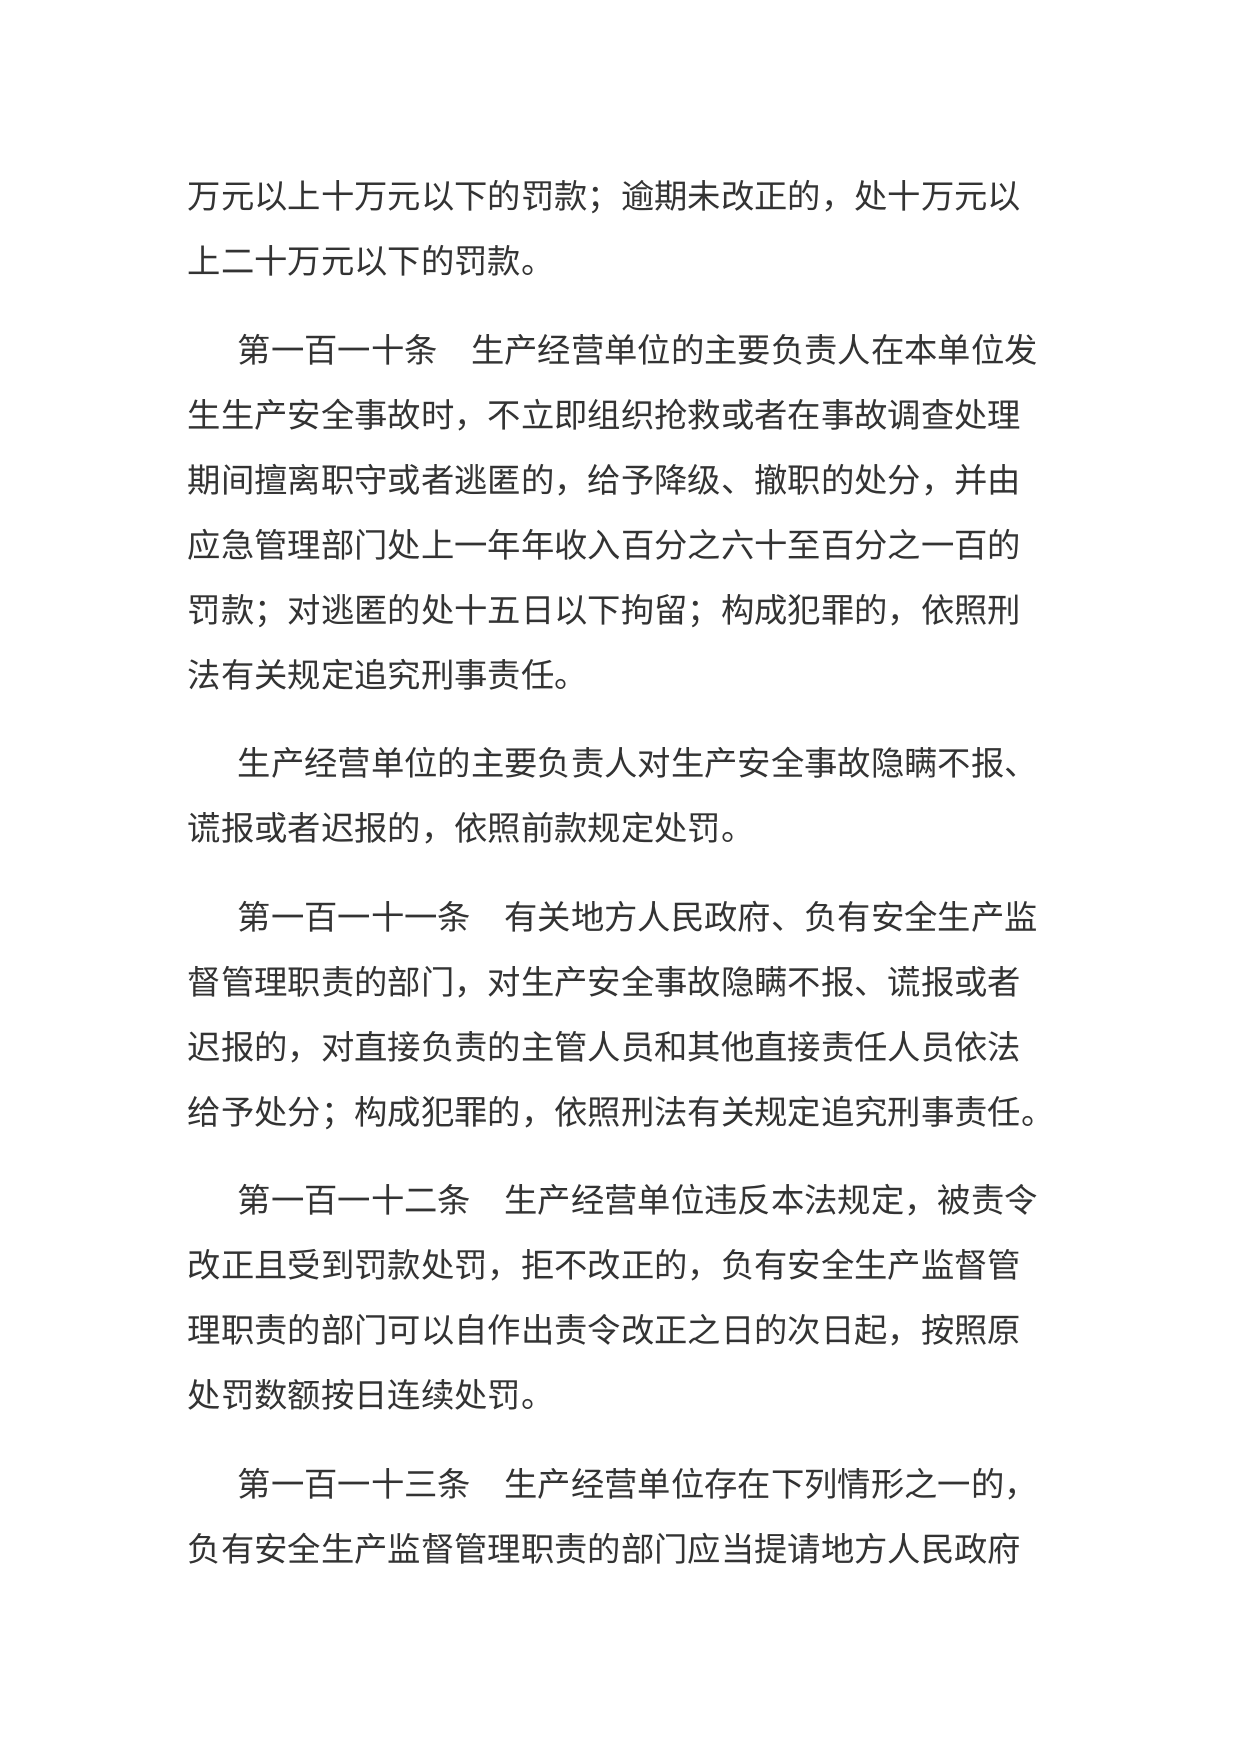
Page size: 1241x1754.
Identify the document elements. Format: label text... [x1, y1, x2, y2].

text 第一百一十条 生产经营单位的主要负责人在本单位发生生产安全事故时，不立即组织抢救或者在事故调查处理期间擅离职守或者逃匿的，给予降级、撤职的处分，并由应急管理部门处上一年年收入百分之六十至百分之一百的罚款；对逃匿的处十五日以下拘留；构成犯罪的，依照刑法有关规定追究刑事责任。 [187, 315, 1053, 705]
text 第一百一十一条 有关地方人民政府、负有安全生产监督管理职责的部门，对生产安全事故隐瞒不报、谎报或者迟报的，对直接负责的主管人员和其他直接责任人员依法给予处分；构成犯罪的，依照刑法有关规定追究刑事责任。 [187, 882, 1053, 1142]
text 第一百一十二条 生产经营单位违反本法规定，被责令改正且受到罚款处罚，拒不改正的，负有安全生产监督管理职责的部门可以自作出责令改正之日的次日起，按照原处罚数额按日连续处罚。 [187, 1166, 1053, 1426]
text 生产经营单位的主要负责人对生产安全事故隐瞒不报、谎报或者迟报的，依照前款规定处罚。 [187, 729, 1053, 859]
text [187, 162, 1053, 292]
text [187, 1449, 1053, 1579]
